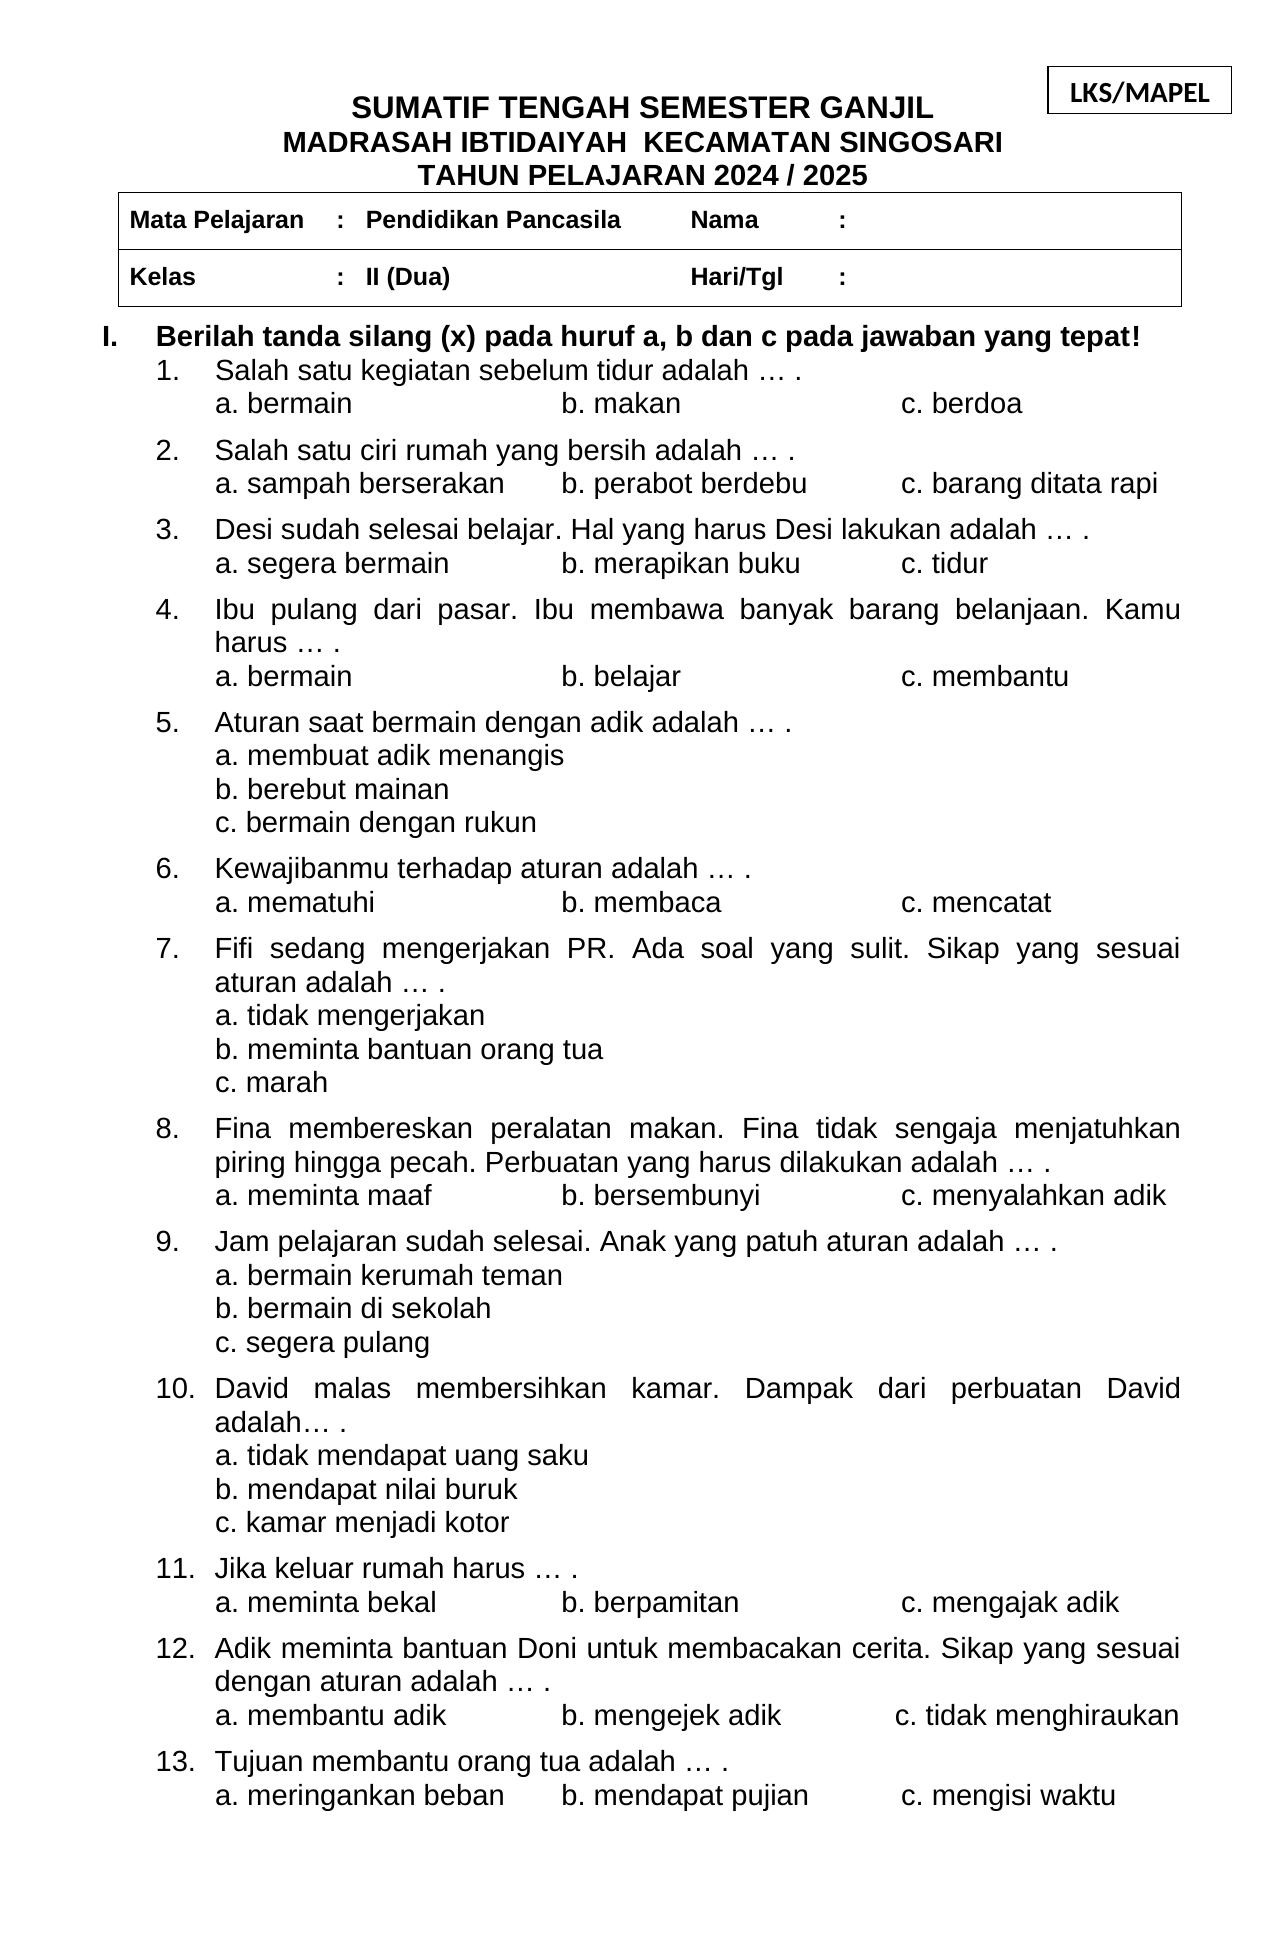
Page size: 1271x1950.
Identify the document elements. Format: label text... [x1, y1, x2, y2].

list Ibu pulang dari pasar. Ibu membawa banyak barang belanjaan. Kamu harus … . [155, 592, 1182, 659]
list a. bermain b. belajar c. membantu [215, 659, 1182, 692]
list c. segera pulang [215, 1325, 1182, 1358]
list Aturan saat bermain dengan adik adalah … . [155, 705, 1182, 738]
list a. meminta bekal b. berpamitan c. mengajak adik [215, 1585, 1182, 1618]
text SUMATIF TENGAH SEMESTER GANJIL [103, 89, 1182, 124]
list b. berebut mainan [215, 772, 1182, 805]
list c. kamar menjadi kotor [215, 1505, 1182, 1539]
list Jam pelajaran sudah selesai. Anak yang patuh aturan adalah … . [155, 1224, 1182, 1258]
table_header : [325, 193, 354, 249]
list b. bermain di sekolah [215, 1291, 1182, 1325]
list c. marah [215, 1065, 1182, 1099]
table_cell : [325, 250, 354, 306]
list b. meminta bantuan orang tua [215, 1032, 1182, 1065]
list Fina membereskan peralatan makan. Fina tidak sengaja menjatuhkan piring hingga pecah. Perbuatan yang harus dilakukan adalah … . [155, 1111, 1182, 1178]
table_cell Hari/Tgl [679, 250, 827, 306]
table_cell Kelas [119, 250, 325, 306]
list a. segera bermain b. merapikan buku c. tidur [215, 546, 1182, 579]
list a. membantu adik b. mengejek adik c. tidak menghiraukan [215, 1698, 1182, 1731]
list Adik meminta bantuan Doni untuk membacakan cerita. Sikap yang sesuai dengan aturan adalah … . [155, 1631, 1182, 1698]
table_header Mata Pelajaran [119, 193, 325, 249]
list Jika keluar rumah harus … . [155, 1551, 1182, 1585]
table_cell [856, 250, 1181, 306]
table_header [856, 193, 1181, 249]
table_header : [827, 193, 856, 249]
list a. meringankan beban b. mendapat pujian c. mengisi waktu [215, 1777, 1182, 1811]
list a. bermain b. makan c. berdoa [215, 386, 1182, 420]
list a. sampah berserakan b. perabot berdebu c. barang ditata rapi [215, 466, 1182, 499]
text MADRASAH IBTIDAIYAH KECAMATAN SINGOSARI [103, 124, 1182, 158]
table_header Nama [679, 193, 827, 249]
list Tujuan membantu orang tua adalah … . [155, 1744, 1182, 1777]
list b. mendapat nilai buruk [215, 1472, 1182, 1505]
list a. tidak mendapat uang saku [215, 1438, 1182, 1472]
list Salah satu ciri rumah yang bersih adalah … . [155, 432, 1182, 466]
list c. bermain dengan rukun [215, 805, 1182, 839]
list a. tidak mengerjakan [215, 998, 1182, 1032]
table_cell II (Dua) [354, 250, 679, 306]
list Salah satu kegiatan sebelum tidur adalah … . [156, 353, 1182, 386]
list a. meminta maaf b. bersembunyi c. menyalahkan adik [215, 1178, 1182, 1212]
list Fifi sedang mengerjakan PR. Ada soal yang sulit. Sikap yang sesuai aturan adalah … . [155, 931, 1182, 998]
list a. mematuhi b. membaca c. mencatat [215, 885, 1182, 918]
table_cell : [827, 250, 856, 306]
table_header Pendidikan Pancasila [354, 193, 679, 249]
text TAHUN PELAJARAN 2024 / 2025 [103, 158, 1182, 192]
list David malas membersihkan kamar. Dampak dari perbuatan David adalah… . [155, 1371, 1182, 1438]
list Berilah tanda silang (x) pada huruf a, b dan c pada jawaban yang tepat! [118, 319, 1182, 353]
list Kewajibanmu terhadap aturan adalah … . [155, 851, 1182, 885]
list Desi sudah selesai belajar. Hal yang harus Desi lakukan adalah … . [155, 512, 1182, 546]
list a. bermain kerumah teman [215, 1258, 1182, 1291]
list a. membuat adik menangis [215, 738, 1182, 772]
